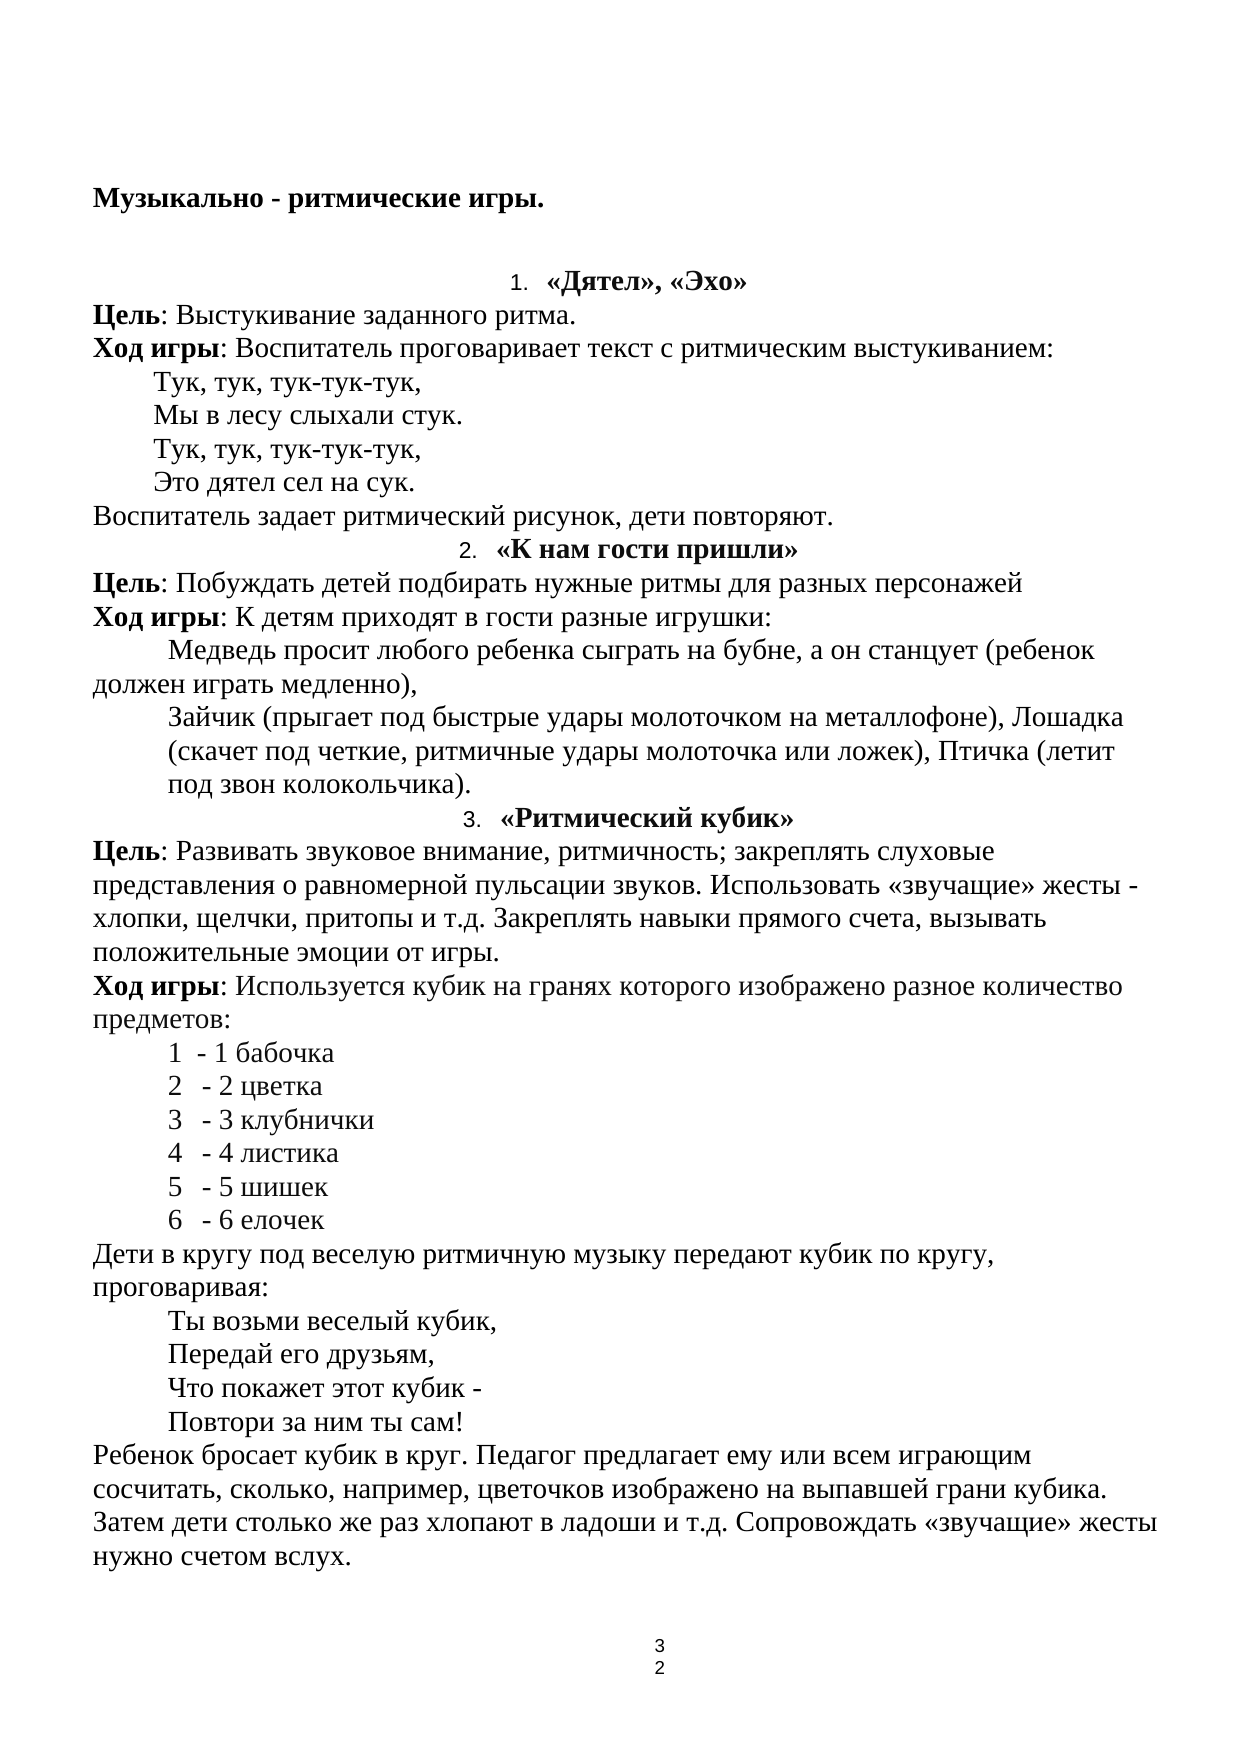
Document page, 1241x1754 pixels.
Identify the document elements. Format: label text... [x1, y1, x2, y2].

text Медведь просит любого ребенка сыграть на бубне, а он станцует (ребенок должен играть медленно), [93, 632, 1164, 699]
text Это дятел сел на сук. [93, 464, 1164, 498]
text Цель: Развивать звуковое внимание, ритмичность; закреплять слуховые представления о равномерной пульсации звуков. Использовать «звучащие» жесты - хлопки, щелчки, притопы и т.д. Закреплять навыки прямого счета, вызывать положительные эмоции от игры. [93, 833, 1164, 968]
text Воспитатель задает ритмический рисунок, дети повторяют. [93, 498, 1164, 532]
list «Ритмический кубик» [93, 800, 1164, 833]
text Передай его друзьям, [93, 1337, 1164, 1370]
text Цель: Выстукивание заданного ритма. [93, 297, 1164, 330]
text Ты возьми веселый кубик, [93, 1303, 1164, 1337]
text Цель: Побуждать детей подбирать нужные ритмы для разных персонажей [93, 565, 1164, 599]
text Дети в кругу под веселую ритмичную музыку передают кубик по кругу, проговаривая: [93, 1236, 1164, 1303]
list «Дятел», «Эхо» [93, 263, 1164, 297]
list - 2 цветка [93, 1068, 1164, 1102]
text Повтори за ним ты сам! [93, 1404, 1164, 1437]
list - 6 елочек [93, 1202, 1164, 1236]
text Музыкально - ритмические игры. [93, 180, 1164, 213]
text Тук, тук, тук-тук-тук, [93, 364, 1164, 397]
text Что покажет этот кубик - [93, 1370, 1164, 1404]
text Ход игры: Воспитатель проговаривает текст с ритмическим выстукиванием: [93, 330, 1164, 364]
text Мы в лесу слыхали стук. [93, 397, 1164, 431]
text Ребенок бросает кубик в круг. Педагог предлагает ему или всем играющим сосчитать, сколько, например, цветочков изображено на выпавшей грани кубика. Затем дети столько же раз хлопают в ладоши и т.д. Сопровождать «звучащие» жесты нужно счетом вслух. [93, 1437, 1164, 1571]
text Ход игры: Используется кубик на гранях которого изображено разное количество предметов: [93, 968, 1164, 1035]
list - 1 бабочка [93, 1035, 1164, 1068]
text Зайчик (прыгает под быстрые удары молоточком на металлофоне), Лошадка (скачет под четкие, ритмичные удары молоточка или ложек), Птичка (летит под звон колокольчика). [168, 699, 1164, 800]
list «К нам гости пришли» [93, 532, 1164, 565]
list - 4 листика [93, 1135, 1164, 1169]
list - 3 клубнички [93, 1102, 1164, 1135]
text Тук, тук, тук-тук-тук, [93, 431, 1164, 464]
text Ход игры: К детям приходят в гости разные игрушки: [93, 599, 1164, 632]
list - 5 шишек [93, 1169, 1164, 1202]
